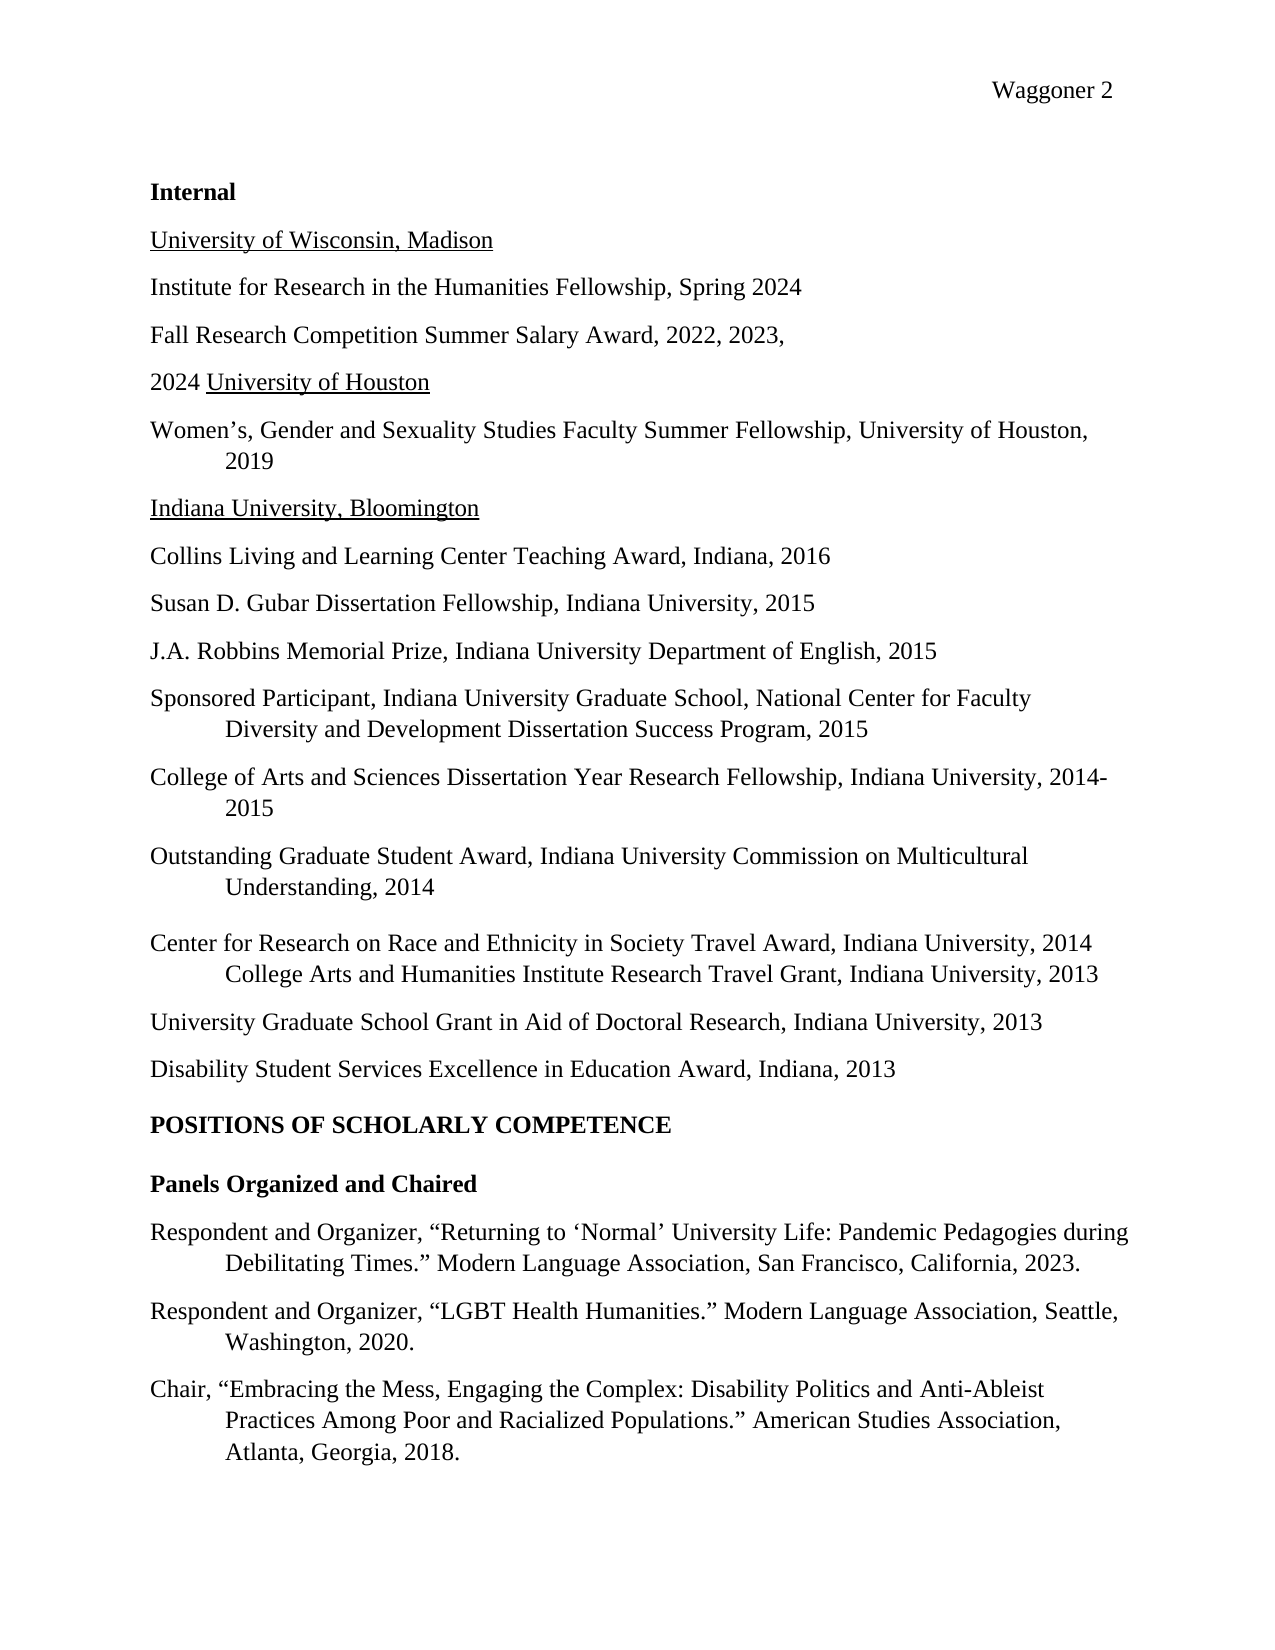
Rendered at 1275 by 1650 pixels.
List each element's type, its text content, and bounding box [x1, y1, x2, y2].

text Women’s, Gender and Sexuality Studies Faculty Summer Fellowship, University of Houston, 2019 [150, 415, 1099, 474]
text University Graduate School Grant in Aid of Doctoral Research, Indiana University, 2013 Disability Student Services Excellence in Education Award, Indiana, 2013 [150, 1007, 1099, 1083]
subtitle Internal [150, 177, 1135, 206]
subtitle Panels Organized and Chaired [150, 1169, 1135, 1198]
text Collins Living and Learning Center Teaching Award, Indiana, 2016 Susan D. Gubar Dissertation Fellowship, Indiana University, 2015 [150, 541, 839, 617]
text Respondent and Organizer, “LGBT Health Humanities.” Modern Language Association, Seattle, Washington, 2020. [150, 1296, 1135, 1356]
text Center for Research on Race and Ethnicity in Society Travel Award, Indiana University, 2014 College Arts and Humanities Institute Research Travel Grant, Indiana University, 2013 [150, 928, 1135, 988]
text University of Wisconsin, Madison [150, 225, 1135, 253]
text Institute for Research in the Humanities Fellowship, Spring 2024 Fall Research Competition Summer Salary Award, 2022, 2023, 2024 University of Houston [150, 272, 839, 396]
text J.A. Robbins Memorial Prize, Indiana University Department of English, 2015 [150, 636, 1135, 664]
text Sponsored Participant, Indiana University Graduate School, National Center for Faculty Diversity and Development Dissertation Success Program, 2015 [150, 683, 1099, 743]
text College of Arts and Sciences Dissertation Year Research Fellowship, Indiana University, 2014- 2015 [150, 762, 1135, 822]
text Chair, “Embracing the Mess, Engaging the Complex: Disability Politics and Anti-Ableist Practices Among Poor and Racialized Populations.” American Studies Association, Atlanta, Georgia, 2018. [150, 1374, 1099, 1465]
text Indiana University, Bloomington [150, 493, 1135, 522]
text Outstanding Graduate Student Award, Indiana University Commission on Multicultural Understanding, 2014 [150, 841, 1135, 901]
text Respondent and Organizer, “Returning to ‘Normal’ University Life: Pandemic Pedagogies during Debilitating Times.” Modern Language Association, San Francisco, California, 2023. [150, 1217, 1135, 1277]
subtitle POSITIONS OF SCHOLARLY COMPETENCE [150, 1110, 1135, 1138]
